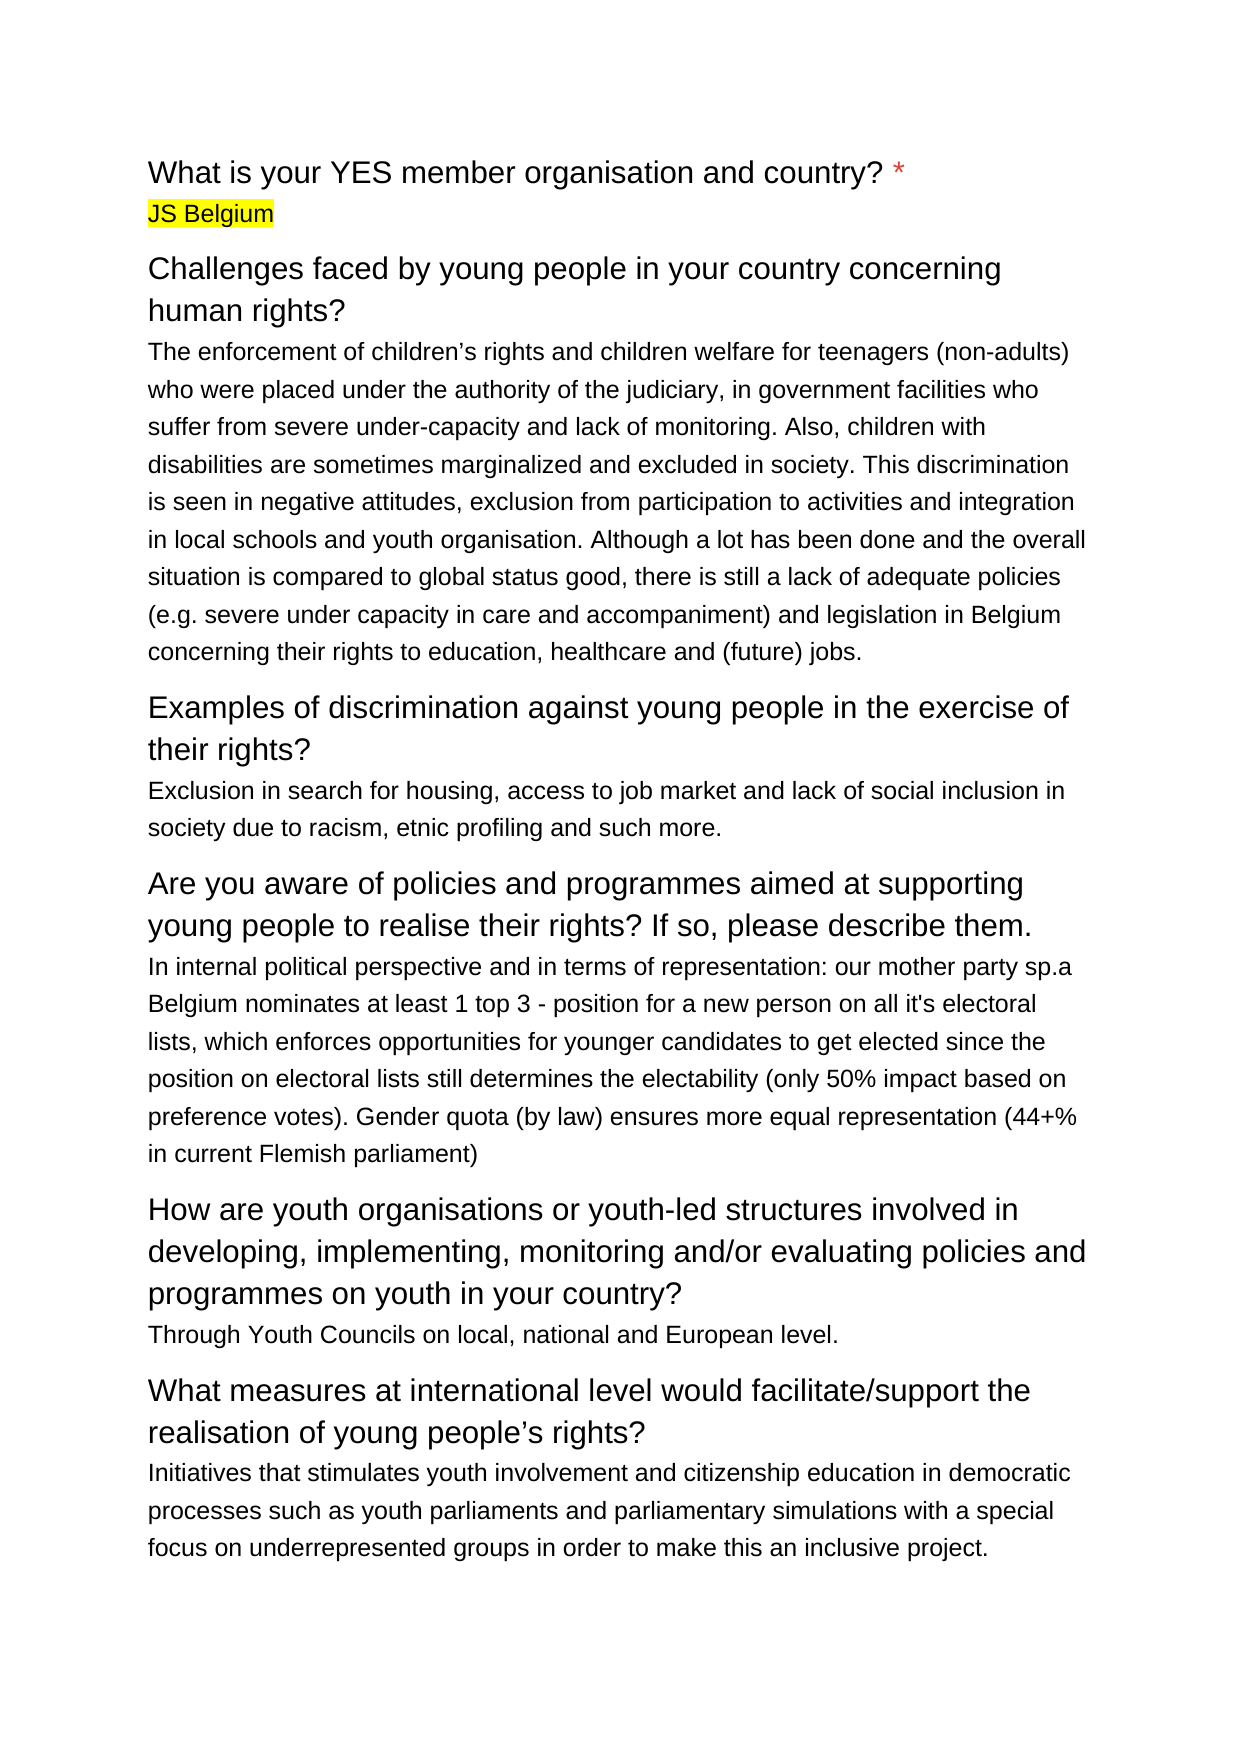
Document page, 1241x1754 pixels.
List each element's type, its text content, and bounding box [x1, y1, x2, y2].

text Are you aware of policies and programmes aimed at supporting young people to realise their rights? If so, please describe them. [148, 858, 1093, 943]
text In internal political perspective and in terms of representation: our mother party sp.a Belgium nominates at least 1 top 3 - position for a new person on all it's electoral lists, which enforces opportunities for younger candidates to get elected since the position on electoral lists still determines the electability (only 50% impact based on preference votes). Gender quota (by law) ensures more equal representation (44+% in current Flemish parliament) [148, 943, 1093, 1168]
text Initiatives that stimulates youth involvement and citizenship education in democratic processes such as youth parliaments and parliamentary simulations with a special focus on underrepresented groups in order to make this an inclusive project. [148, 1450, 1093, 1562]
text How are youth organisations or youth-led structures involved in developing, implementing, monitoring and/or evaluating policies and programmes on youth in your country? [148, 1184, 1093, 1311]
text Exclusion in search for housing, access to job market and lack of social inclusion in society due to racism, etnic profiling and such more. [148, 767, 1093, 842]
text JS Belgium [148, 190, 1093, 227]
text Through Youth Councils on local, national and European level. [148, 1311, 1093, 1349]
text Challenges faced by young people in your country concerning human rights? [148, 244, 1093, 328]
text The enforcement of children’s rights and children welfare for teenagers (non-adults) who were placed under the authority of the judiciary, in government facilities who suffer from severe under-capacity and lack of monitoring. Also, children with disabilities are sometimes marginalized and excluded in society. This discrimination is seen in negative attitudes, exclusion from participation to activities and integration in local schools and youth organisation. Although a lot has been done and the overall situation is compared to global status good, there is still a lack of adequate policies (e.g. severe under capacity in care and accompaniment) and legislation in Belgium concerning their rights to education, healthcare and (future) jobs. [148, 328, 1093, 666]
text What measures at international level would facilitate/support the realisation of young people’s rights? [148, 1365, 1093, 1450]
text What is your YES member organisation and country? * [148, 148, 1093, 190]
text Examples of discrimination against young people in the exercise of their rights? [148, 682, 1093, 767]
